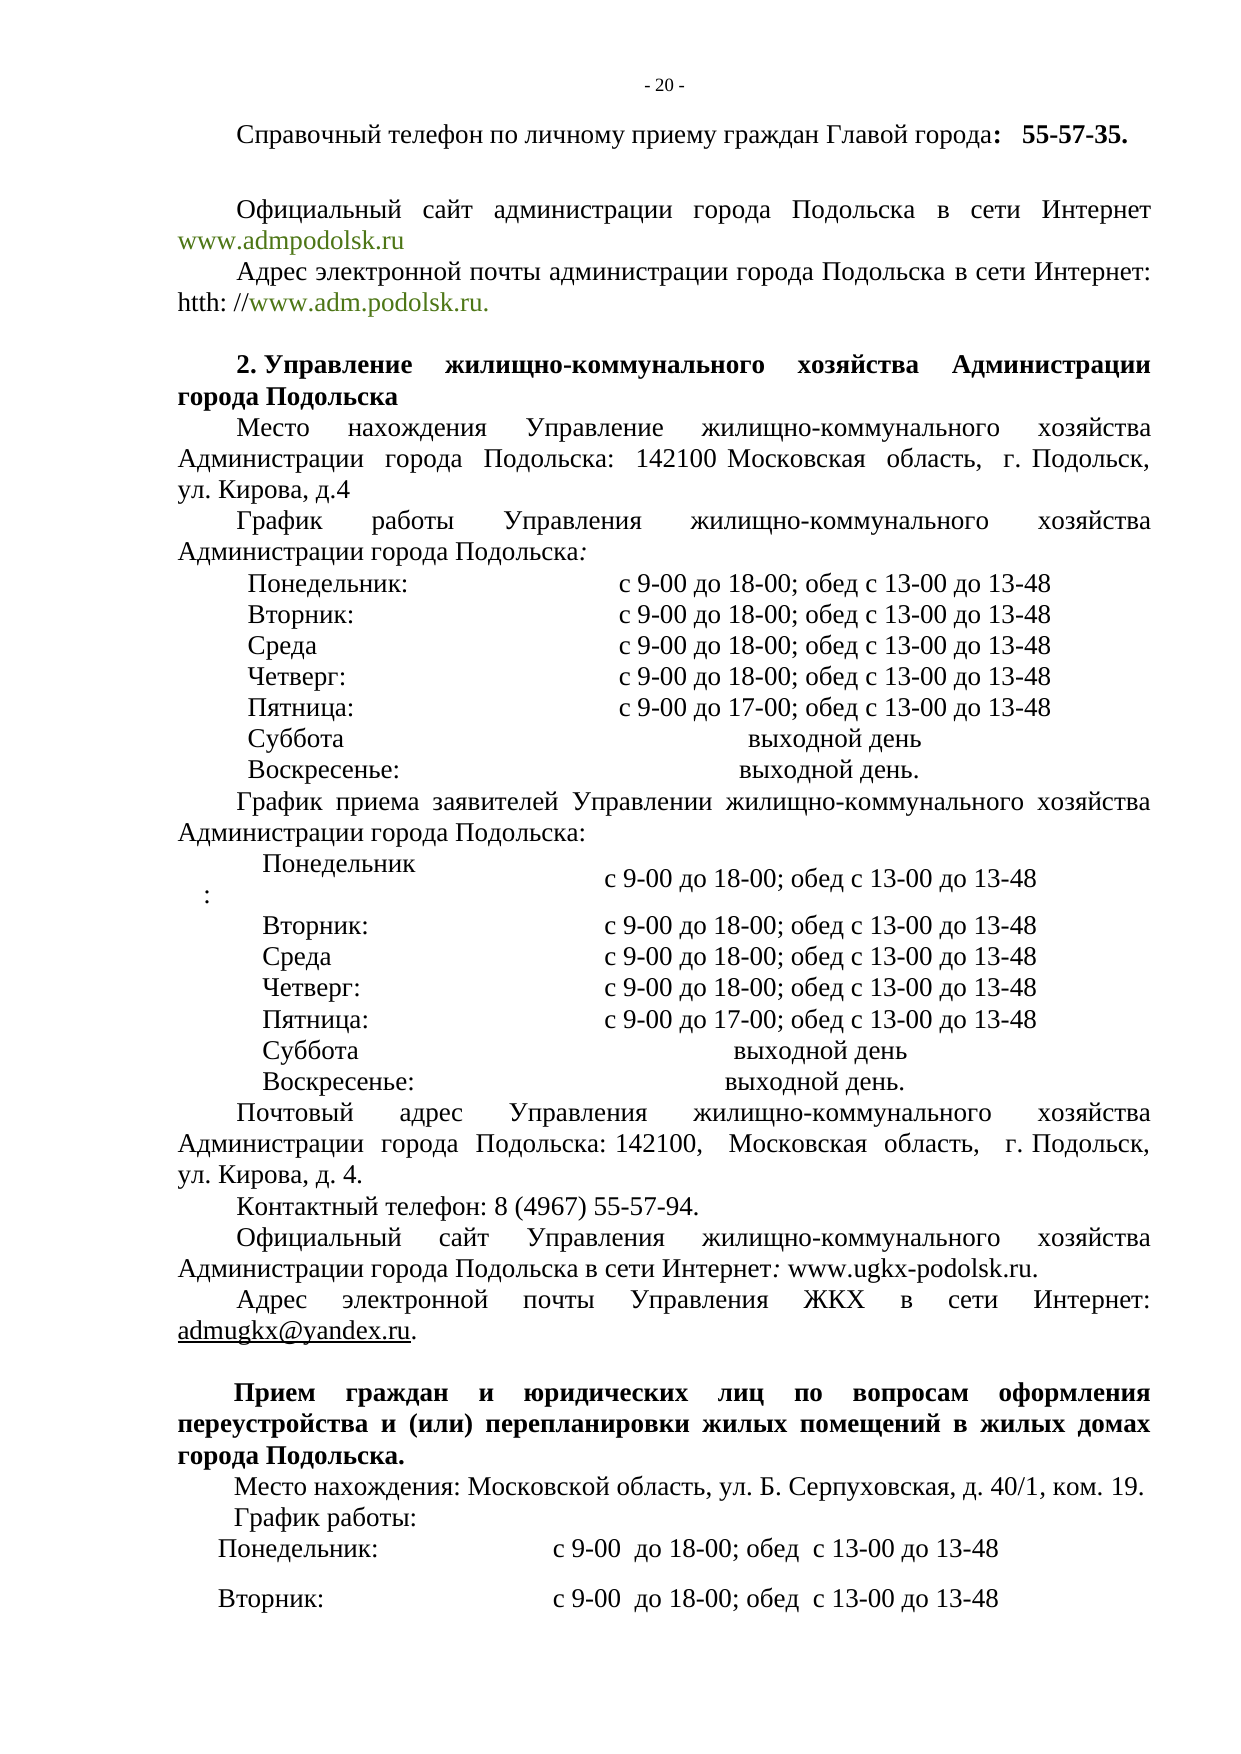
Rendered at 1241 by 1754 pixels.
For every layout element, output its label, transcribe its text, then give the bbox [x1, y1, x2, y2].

table_cell с 9-00 до 18-00; обед с 13-00 до 13-48 [434, 909, 1137, 940]
table_cell выходной день [448, 723, 1152, 753]
table_cell с 9-00 до 18-00; обед с 13-00 до 13-48 [448, 660, 1152, 691]
table_cell с 9-00 до 17-00; обед с 13-00 до 13-48 [448, 691, 1152, 722]
table_cell Среда [192, 940, 433, 972]
table_cell с 9-00 до 17-00; обед с 13-00 до 13-48 [434, 1003, 1137, 1034]
table_header Понедельник: [177, 567, 448, 598]
table_cell Среда [177, 629, 448, 660]
text 2. Управление жилищно-коммунального хозяйства Администрации города Подольска [177, 349, 1152, 411]
table_cell выходной день [434, 1034, 1137, 1065]
table_cell Суббота [177, 723, 448, 753]
table_header с 9-00 до 18-00; обед с 13-00 до 13-48 [418, 1532, 1122, 1582]
text Адрес электронной почты Управления ЖКХ в сети Интернет: admugkx@yandex.ru. [177, 1283, 1152, 1345]
table_cell выходной день. [434, 1065, 1137, 1096]
table_cell Воскресенье: [177, 754, 448, 785]
table_cell Суббота [192, 1034, 433, 1065]
table_cell Вторник: [177, 598, 448, 629]
text Адрес электронной почты администрации города Подольска в сети Интернет: htth: //www.adm.podolsk.ru. [177, 255, 1152, 317]
table_header с 9-00 до 18-00; обед с 13-00 до 13-48 [448, 567, 1152, 598]
text Почтовый адрес Управления жилищно-коммунального хозяйства Администрации города Подольска: 142100, Московская область, г. Подольск, ул. Кирова, д. 4. [177, 1096, 1152, 1189]
table_cell Вторник: [206, 1583, 418, 1633]
text Место нахождения: Московской область, ул. Б. Серпуховская, д. 40/1, ком. 19. [177, 1470, 1152, 1501]
table_cell Пятница: [177, 691, 448, 722]
table_header с 9-00 до 18-00; обед с 13-00 до 13-48 [434, 847, 1137, 909]
text Контактный телефон: 8 (4967) 55-57-94. [177, 1189, 1152, 1221]
table_cell Вторник: [192, 909, 433, 940]
table_cell с 9-00 до 18-00; обед с 13-00 до 13-48 [448, 598, 1152, 629]
text Официальный сайт Управления жилищно-коммунального хозяйства Администрации города Подольска в сети Интернет: www.ugkx-podolsk.ru. [177, 1221, 1152, 1283]
text График работы: [177, 1501, 1152, 1532]
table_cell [418, 1583, 1122, 1633]
text Место нахождения Управление жилищно-коммунального хозяйства Администрации города Подольска: 142100 Московская область, г. Подольск, ул. Кирова, д.4 [177, 411, 1152, 504]
table_header Понедельник: [206, 1532, 418, 1582]
text Официальный сайт администрации города Подольска в сети Интернет www.admpodolsk.ru [177, 193, 1152, 255]
table_cell с 9-00 до 18-00; обед с 13-00 до 13-48 [434, 940, 1137, 972]
text Прием граждан и юридических лиц по вопросам оформления переустройства и (или) перепланировки жилых помещений в жилых домах города Подольска. [177, 1376, 1152, 1470]
table_cell Воскресенье: [192, 1065, 433, 1096]
text Справочный телефон по личному приему граждан Главой города: 55-57-35. [177, 118, 1152, 149]
table_cell Четверг: [177, 660, 448, 691]
table_cell с 9-00 до 18-00; обед с 13-00 до 13-48 [448, 629, 1152, 660]
table_cell с 9-00 до 18-00; обед с 13-00 до 13-48 [434, 972, 1137, 1003]
text График приема заявителей Управлении жилищно-коммунального хозяйства Администрации города Подольска: [177, 785, 1152, 847]
table_cell выходной день. [448, 754, 1152, 785]
table_cell Четверг: [192, 972, 433, 1003]
text График работы Управления жилищно-коммунального хозяйства Администрации города Подольска: [177, 504, 1152, 567]
table_cell Пятница: [192, 1003, 433, 1034]
table_header Понедельник: [192, 847, 433, 909]
